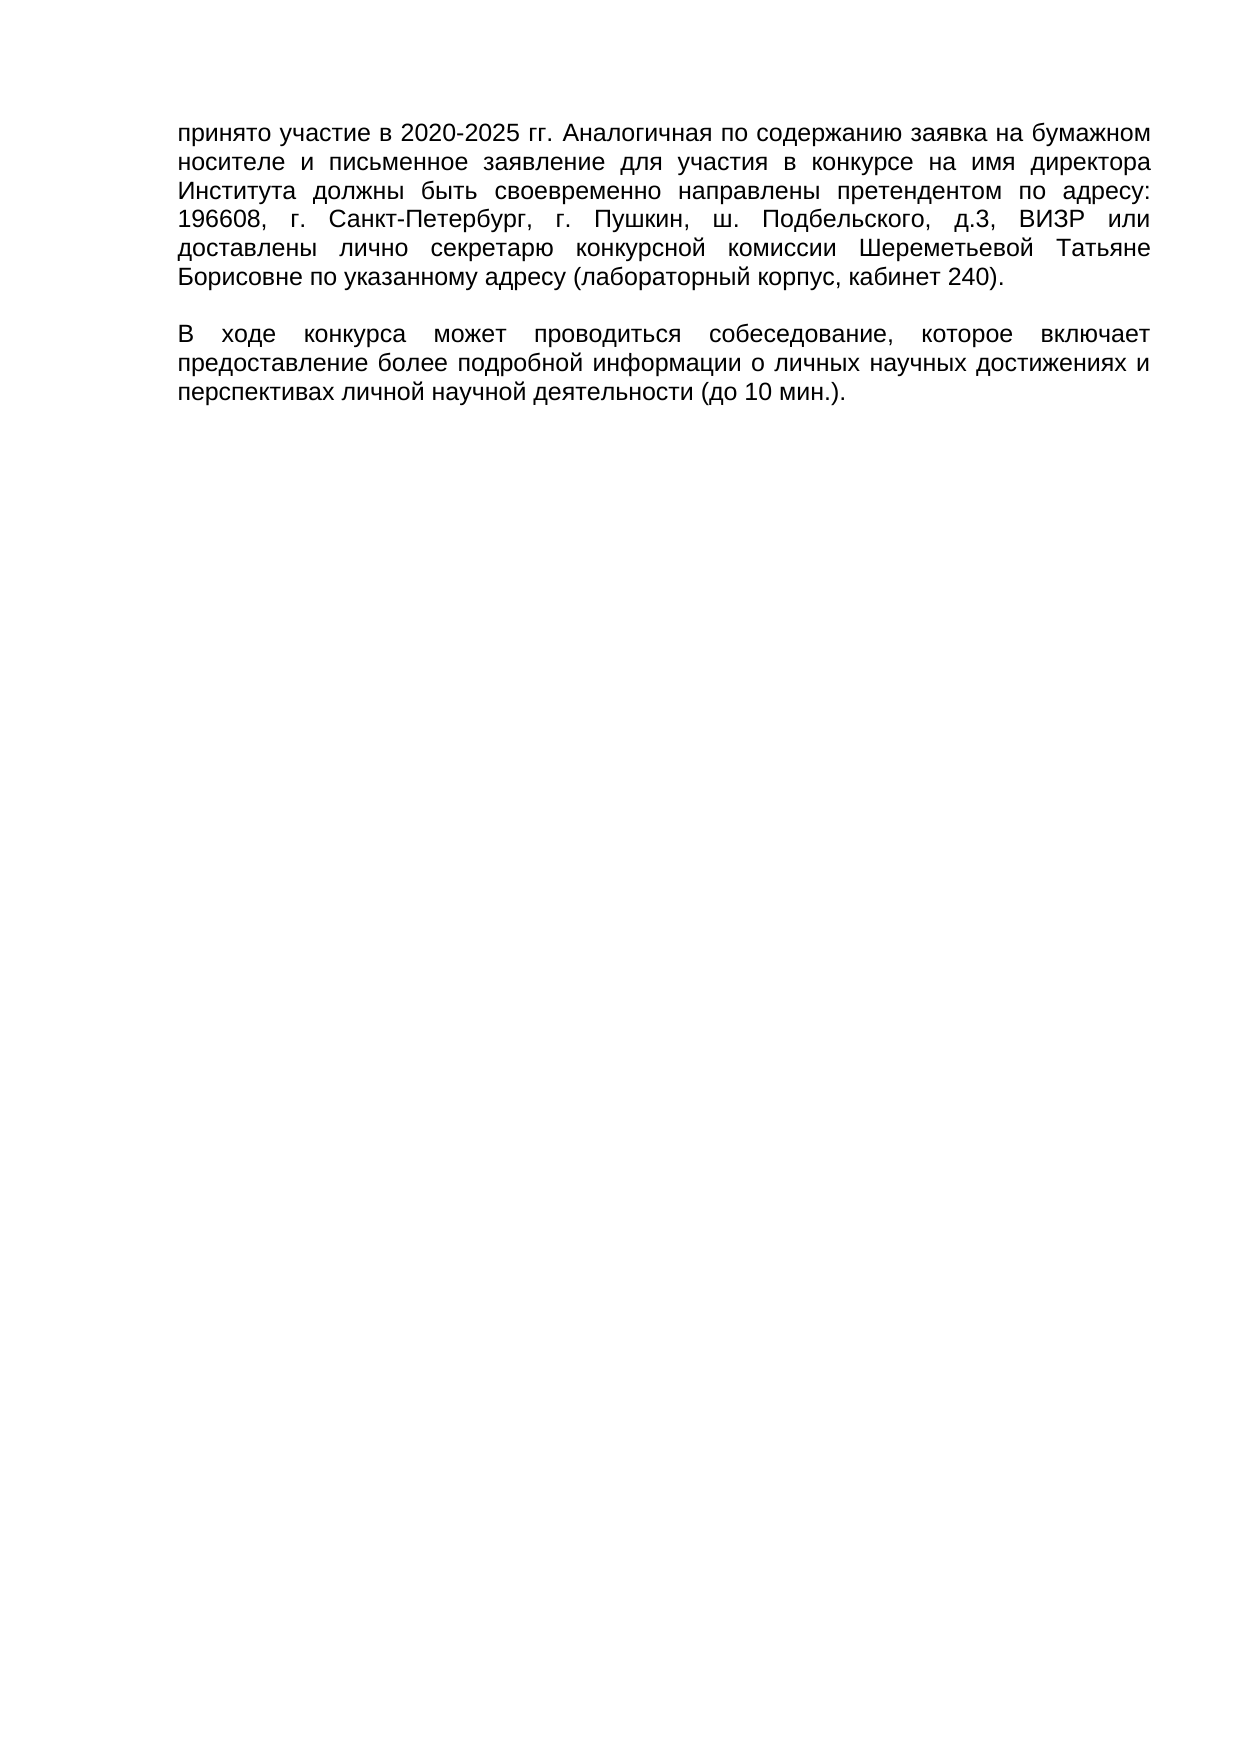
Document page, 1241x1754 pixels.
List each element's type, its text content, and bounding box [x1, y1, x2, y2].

text В ходе конкурса может проводиться собеседование, которое включает предоставление более подробной информации о личных научных достижениях и перспективах личной научной деятельности (до 10 мин.). [177, 319, 1152, 406]
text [177, 118, 1152, 291]
